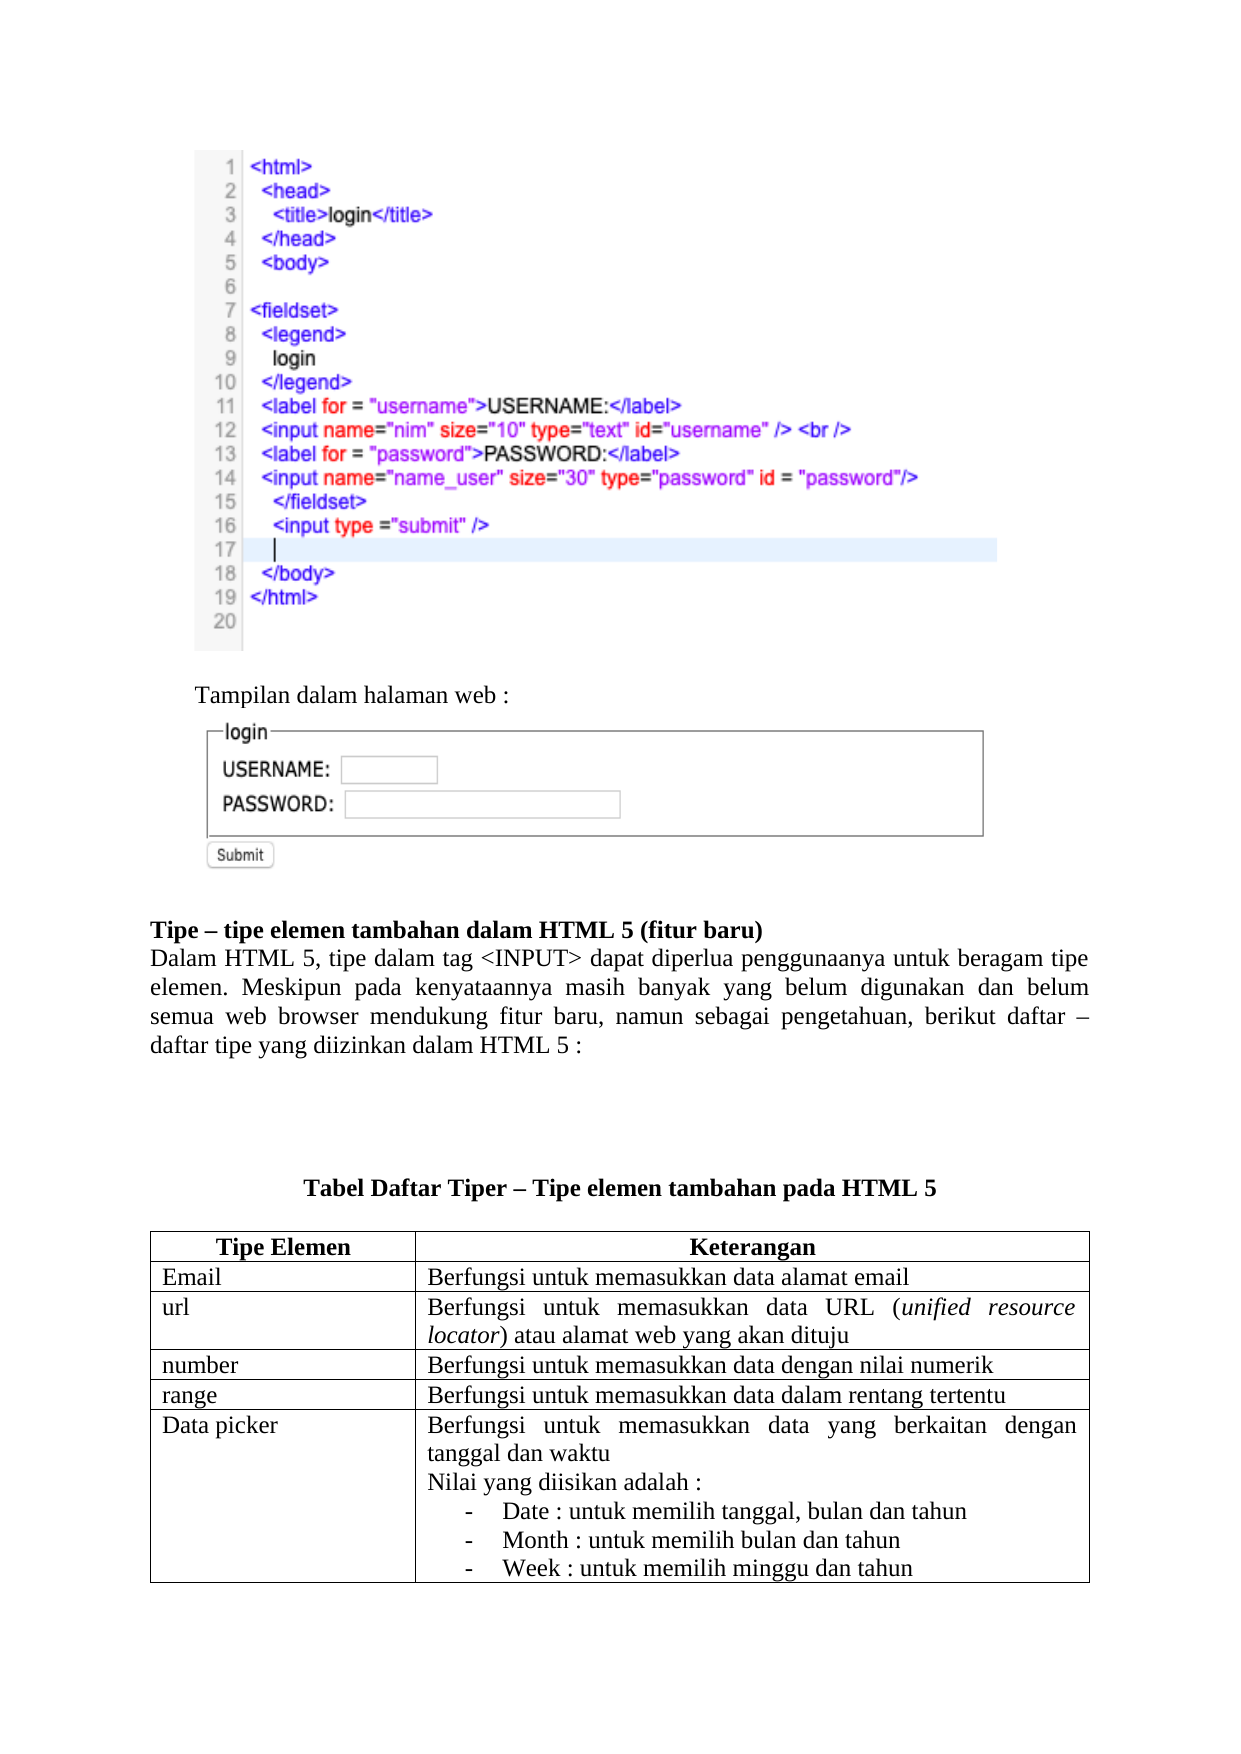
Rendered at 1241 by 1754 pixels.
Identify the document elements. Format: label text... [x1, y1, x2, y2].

text Dalam HTML 5, tipe dalam tag <INPUT> dapat diperlua penggunaanya untuk beragam tipe elemen. Meskipun pada kenyataannya masih banyak yang belum digunakan dan belum semua web browser mendukung fitur baru, namun sebagai pengetahuan, berikut daftar – daftar tipe yang diizinkan dalam HTML 5 : [150, 943, 1090, 1058]
table_cell Data picker [151, 1410, 415, 1582]
picture [194, 150, 998, 651]
text Tipe – tipe elemen tambahan dalam HTML 5 (fitur baru) [150, 915, 1090, 943]
table_cell Berfungsi untuk memasukkan data dalam rentang tertentu [416, 1380, 1089, 1409]
table_header Tipe Elemen [151, 1232, 415, 1261]
list Tampilan dalam halaman web : [194, 680, 1090, 708]
table_cell range [151, 1380, 415, 1409]
table_cell Berfungsi untuk memasukkan data URL (unified resource locator) atau alamat web yang akan dituju [416, 1292, 1089, 1349]
text Tabel Daftar Tiper – Tipe elemen tambahan pada HTML 5 [150, 1173, 1090, 1202]
table_cell Berfungsi untuk memasukkan data alamat email [416, 1262, 1089, 1291]
table_cell Email [151, 1262, 415, 1291]
table_header Keterangan [416, 1232, 1089, 1261]
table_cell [416, 1410, 1089, 1582]
picture [194, 708, 998, 915]
table_cell number [151, 1350, 415, 1379]
table_cell Berfungsi untuk memasukkan data dengan nilai numerik [416, 1350, 1089, 1379]
table_cell url [151, 1292, 415, 1349]
